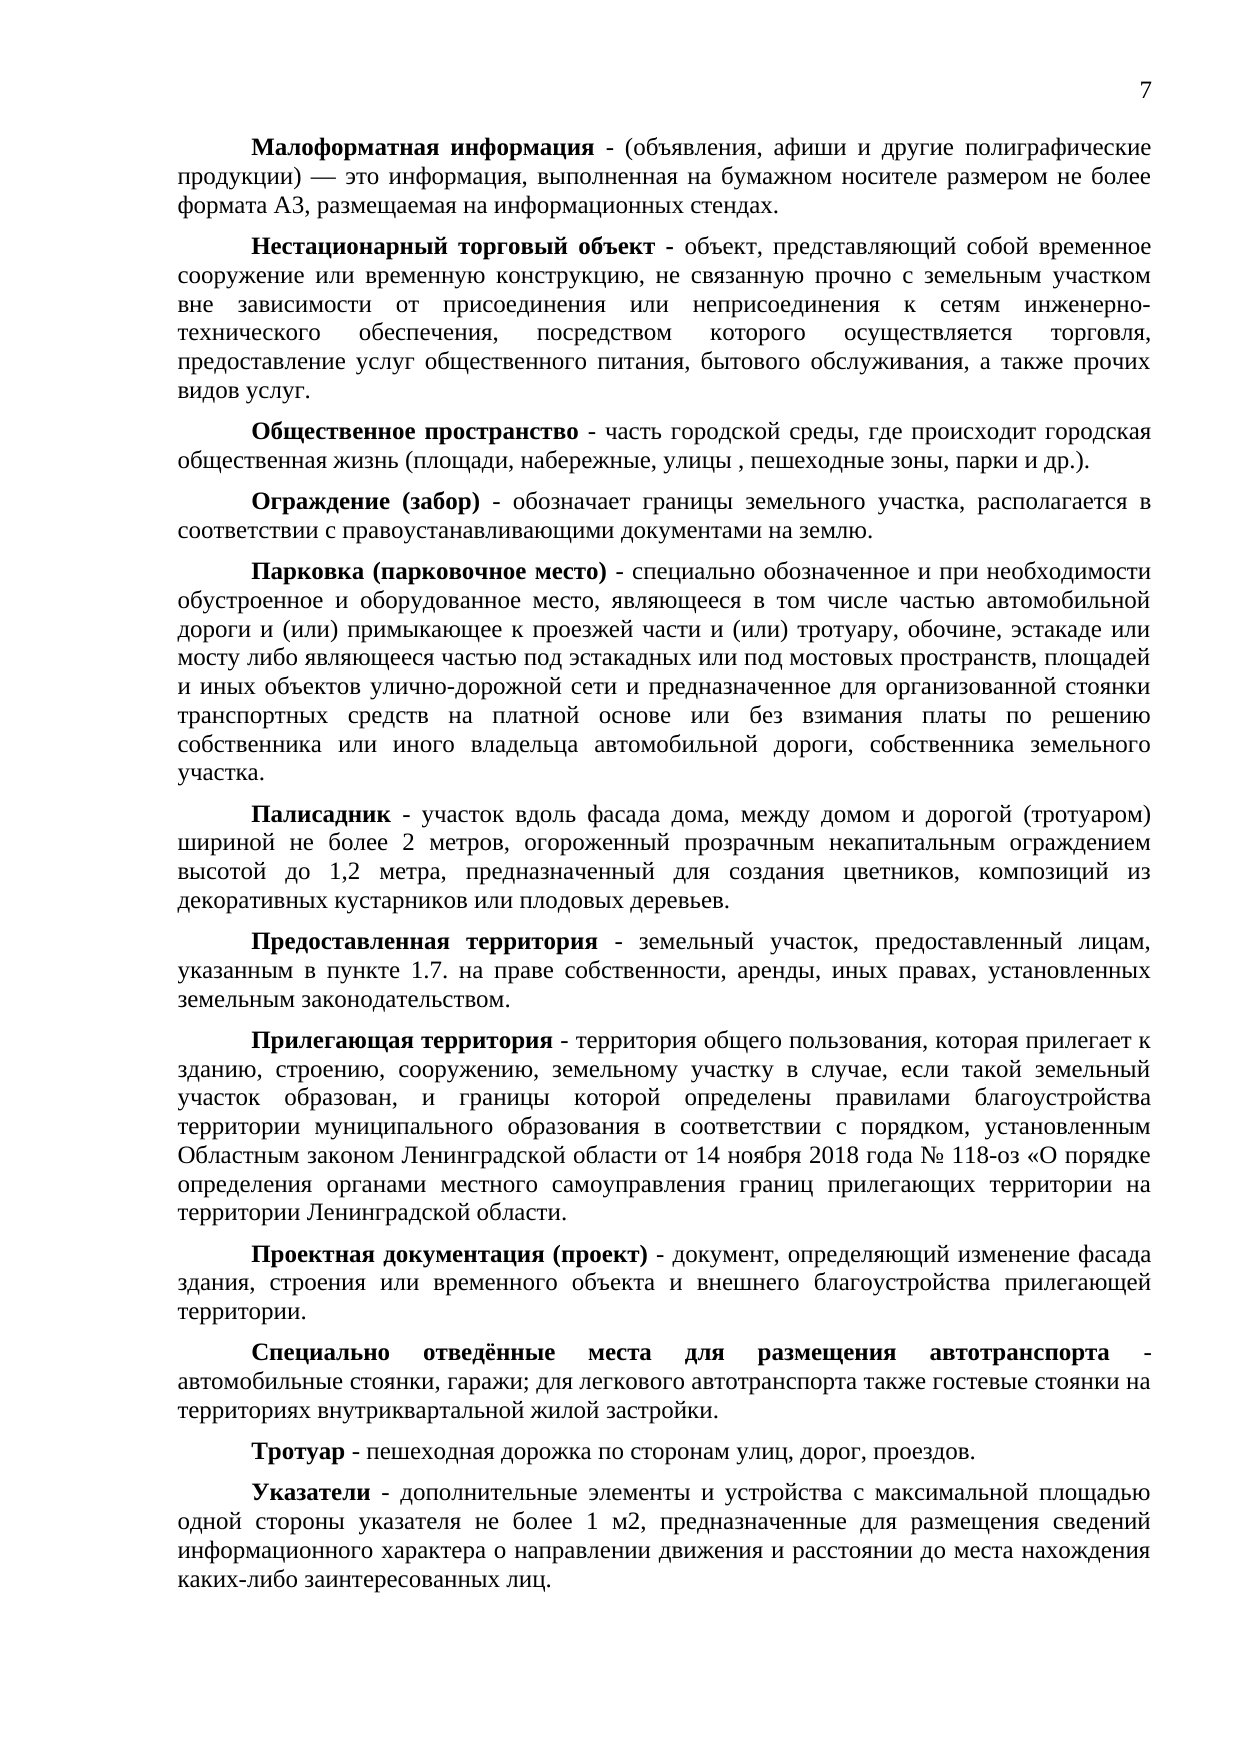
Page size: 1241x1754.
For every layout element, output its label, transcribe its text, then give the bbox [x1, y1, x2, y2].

text Нестационарный торговый объект - объект, представляющий собой временное сооружение или временную конструкцию, не связанную прочно с земельным участком вне зависимости от присоединения или неприсоединения к сетям инженерно-технического обеспечения, посредством которого осуществляется торговля, предоставление услуг общественного питания, бытового обслуживания, а также прочих видов услуг. [177, 231, 1152, 404]
text Парковка (парковочное место) - специально обозначенное и при необходимости обустроенное и оборудованное место, являющееся в том числе частью автомобильной дороги и (или) примыкающее к проезжей части и (или) тротуару, обочине, эстакаде или мосту либо являющееся частью под эстакадных или под мостовых пространств, площадей и иных объектов улично-дорожной сети и предназначенное для организованной стоянки транспортных средств на платной основе или без взимания платы по решению собственника или иного владельца автомобильной дороги, собственника земельного участка. [177, 556, 1152, 786]
text Малоформатная информация - (объявления, афиши и другие полиграфические продукции) — это информация, выполненная на бумажном носителе размером не более формата А3, размещаемая на информационных стендах. [177, 132, 1152, 219]
text Предоставленная территория - земельный участок, предоставленный лицам, указанным в пункте 1.7. на праве собственности, аренды, иных правах, установленных земельным законодательством. [177, 926, 1152, 1012]
text Общественное пространство - часть городской среды, где происходит городская общественная жизнь (площади, набережные, улицы , пешеходные зоны, парки и др.). [177, 416, 1152, 474]
text Прилегающая территория - территория общего пользования, которая прилегает к зданию, строению, сооружению, земельному участку в случае, если такой земельный участок образован, и границы которой определены правилами благоустройства территории муниципального образования в соответствии с порядком, установленным Областным законом Ленинградской области от 14 ноября 2018 года № 118-оз «О порядке определения органами местного самоуправления границ прилегающих территории на территории Ленинградской области. [177, 1025, 1152, 1226]
text Тротуар - пешеходная дорожка по сторонам улиц, дорог, проездов. [177, 1436, 1152, 1465]
text Ограждение (забор) - обозначает границы земельного участка, располагается в соответствии с правоустанавливающими документами на землю. [177, 486, 1152, 544]
text Указатели - дополнительные элементы и устройства с максимальной площадью одной стороны указателя не более 1 м2, предназначенные для размещения сведений информационного характера о направлении движения и расстоянии до места нахождения каких-либо заинтересованных лиц. [177, 1477, 1152, 1592]
text Проектная документация (проект) - документ, определяющий изменение фасада здания, строения или временного объекта и внешнего благоустройства прилегающей территории. [177, 1239, 1152, 1325]
text Палисадник - участок вдоль фасада дома, между домом и дорогой (тротуаром) шириной не более 2 метров, огороженный прозрачным некапитальным ограждением высотой до 1,2 метра, предназначенный для создания цветников, композиций из декоративных кустарников или плодовых деревьев. [177, 799, 1152, 914]
text Специально отведённые места для размещения автотранспорта - автомобильные стоянки, гаражи; для легкового автотранспорта также гостевые стоянки на территориях внутриквартальной жилой застройки. [177, 1337, 1152, 1424]
